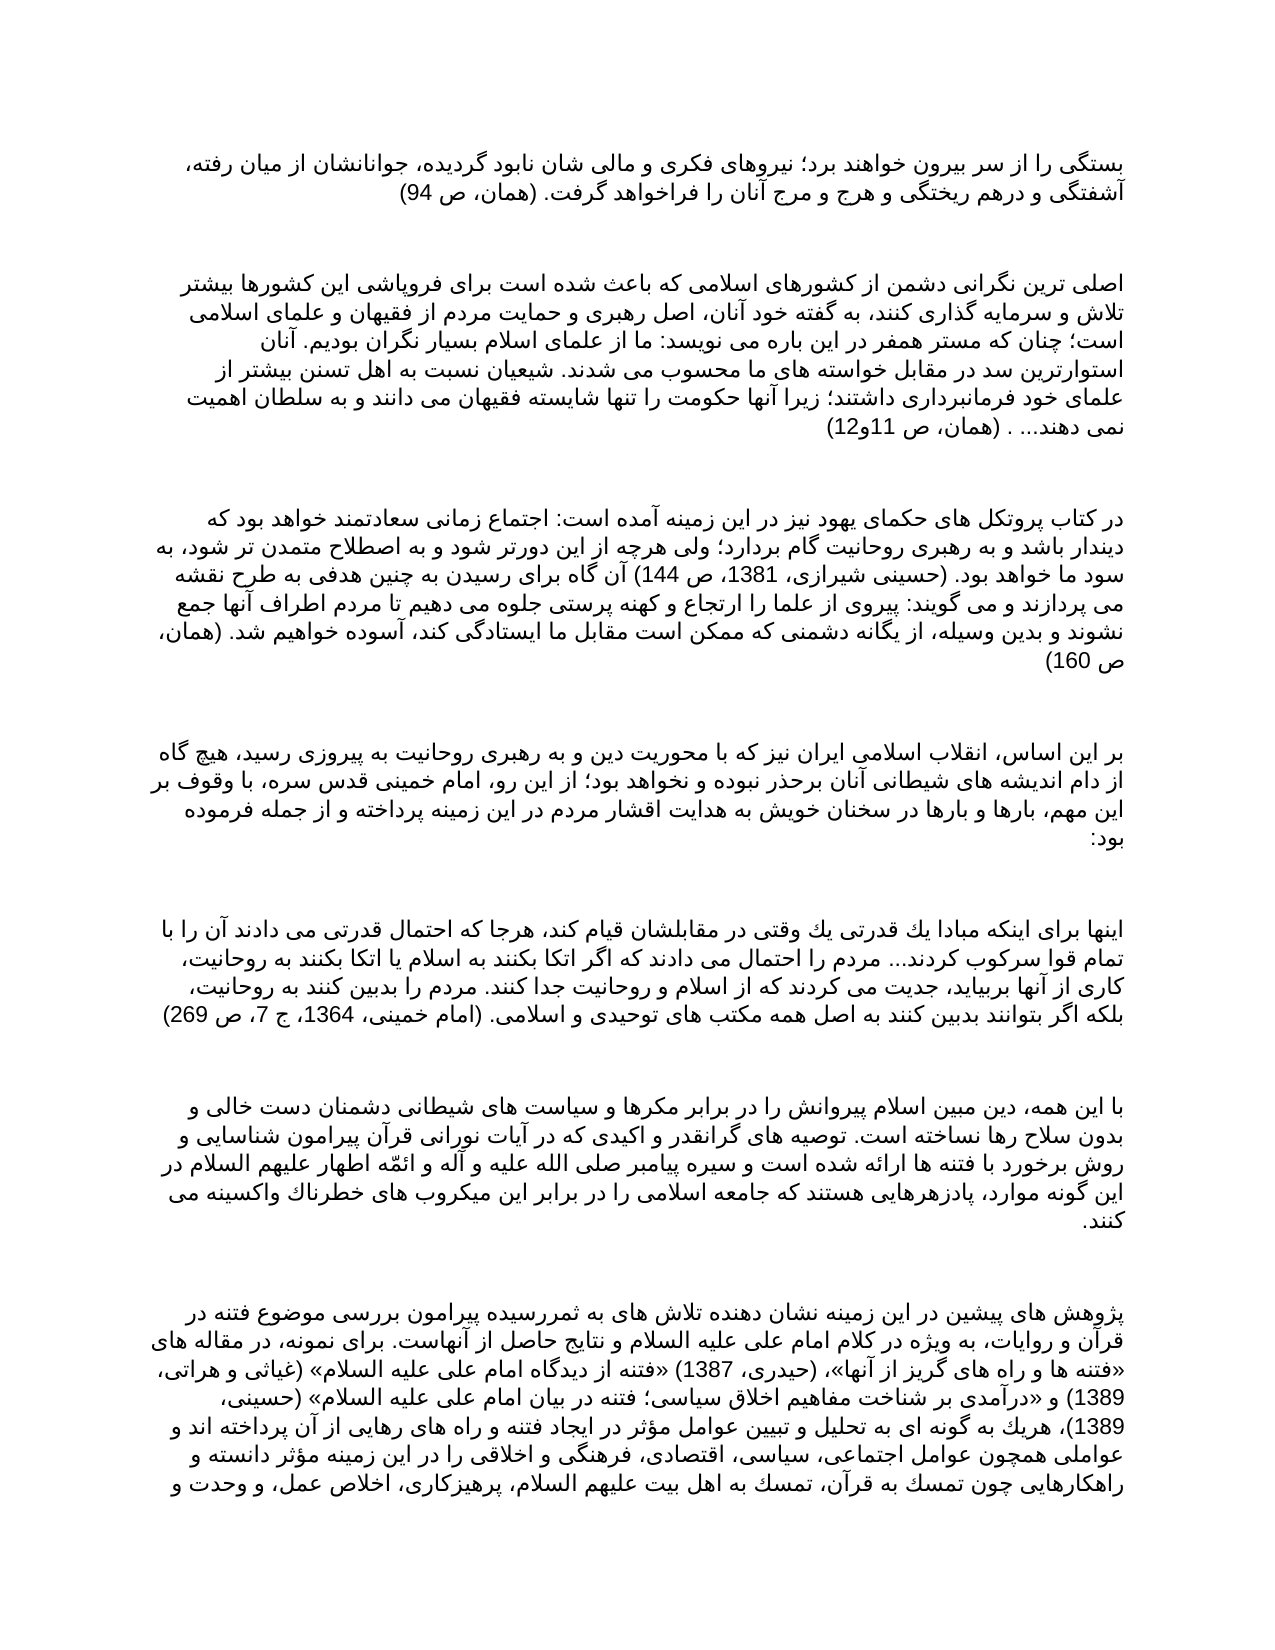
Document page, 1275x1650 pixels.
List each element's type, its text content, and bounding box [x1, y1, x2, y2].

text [150, 1299, 1125, 1496]
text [150, 150, 1125, 205]
text با اين همه، دين مبين اسلام پيروانش را در برابر مكرها و سياست هاى شيطانى دشمنان دست خالى و بدون سلاح رها نساخته است. توصيه هاى گرانقدر و اكيدى كه در آيات نورانى قرآن پيرامون شناسايى و روش برخورد با فتنه ها ارائه شده است و سيره پيامبر صلى الله عليه و آله و ائمّه اطهار عليهم السلام در اين گونه موارد، پادزهرهايى هستند كه جامعه اسلامى را در برابر اين ميكروب هاى خطرناك واكسينه مى كنند. [150, 1093, 1125, 1233]
text در كتاب پروتكل هاى حكماى يهود نيز در اين زمينه آمده است: اجتماع زمانى سعادتمند خواهد بود كه ديندار باشد و به رهبرى روحانيت گام بردارد؛ ولى هرچه از اين دورتر شود و به اصطلاح متمدن تر شود، به سود ما خواهد بود. (حسينى شيرازى، 1381، ص 144) آن گاه براى رسيدن به چنين هدفى به طرح نقشه مى پردازند و مى گويند: پيروى از علما را ارتجاع و كهنه پرستى جلوه مى دهيم تا مردم اطراف آنها جمع نشوند و بدين وسيله، از يگانه دشمنى كه ممكن است مقابل ما ايستادگى كند، آسوده خواهيم شد. (همان، ص 160) [150, 504, 1125, 673]
text اصلى ترين نگرانى دشمن از كشورهاى اسلامى كه باعث شده است براى فروپاشى اين كشورها بيشتر تلاش و سرمايه گذارى كنند، به گفته خود آنان، اصل رهبرى و حمايت مردم از فقيهان و علماى اسلامى است؛ چنان كه مستر همفر در اين باره مى نويسد: ما از علماى اسلام بسيار نگران بوديم. آنان استوارترين سد در مقابل خواسته هاى ما محسوب مى شدند. شيعيان نسبت به اهل تسنن بيشتر از علماى خود فرمانبردارى داشتند؛ زيرا آنها حكومت را تنها شايسته فقيهان مى دانند و به سلطان اهميت نمى دهند... . (همان، ص 11و12) [150, 270, 1125, 439]
text اينها براى اينكه مبادا يك قدرتى يك وقتى در مقابلشان قيام كند، هرجا كه احتمال قدرتى مى دادند آن را با تمام قوا سركوب كردند... مردم را احتمال مى دادند كه اگر اتكا بكنند به اسلام يا اتكا بكنند به روحانيت، كارى از آنها بربيايد، جديت مى كردند كه از اسلام و روحانيت جدا كنند. مردم را بدبين كنند به روحانيت، بلكه اگر بتوانند بدبين كنند به اصل همه مكتب هاى توحيدى و اسلامى. (امام خمينى، 1364، ج 7، ص 269) [150, 916, 1125, 1028]
text بر اين اساس، انقلاب اسلامى ايران نيز كه با محوريت دين و به رهبرى روحانيت به پيروزى رسيد، هيچ گاه از دام انديشه هاى شيطانى آنان برحذر نبوده و نخواهد بود؛ از اين رو، امام خمينى قدس سره، با وقوف بر اين مهم، بارها و بارها در سخنان خويش به هدايت اقشار مردم در اين زمينه پرداخته و از جمله فرموده بود: [150, 739, 1125, 850]
